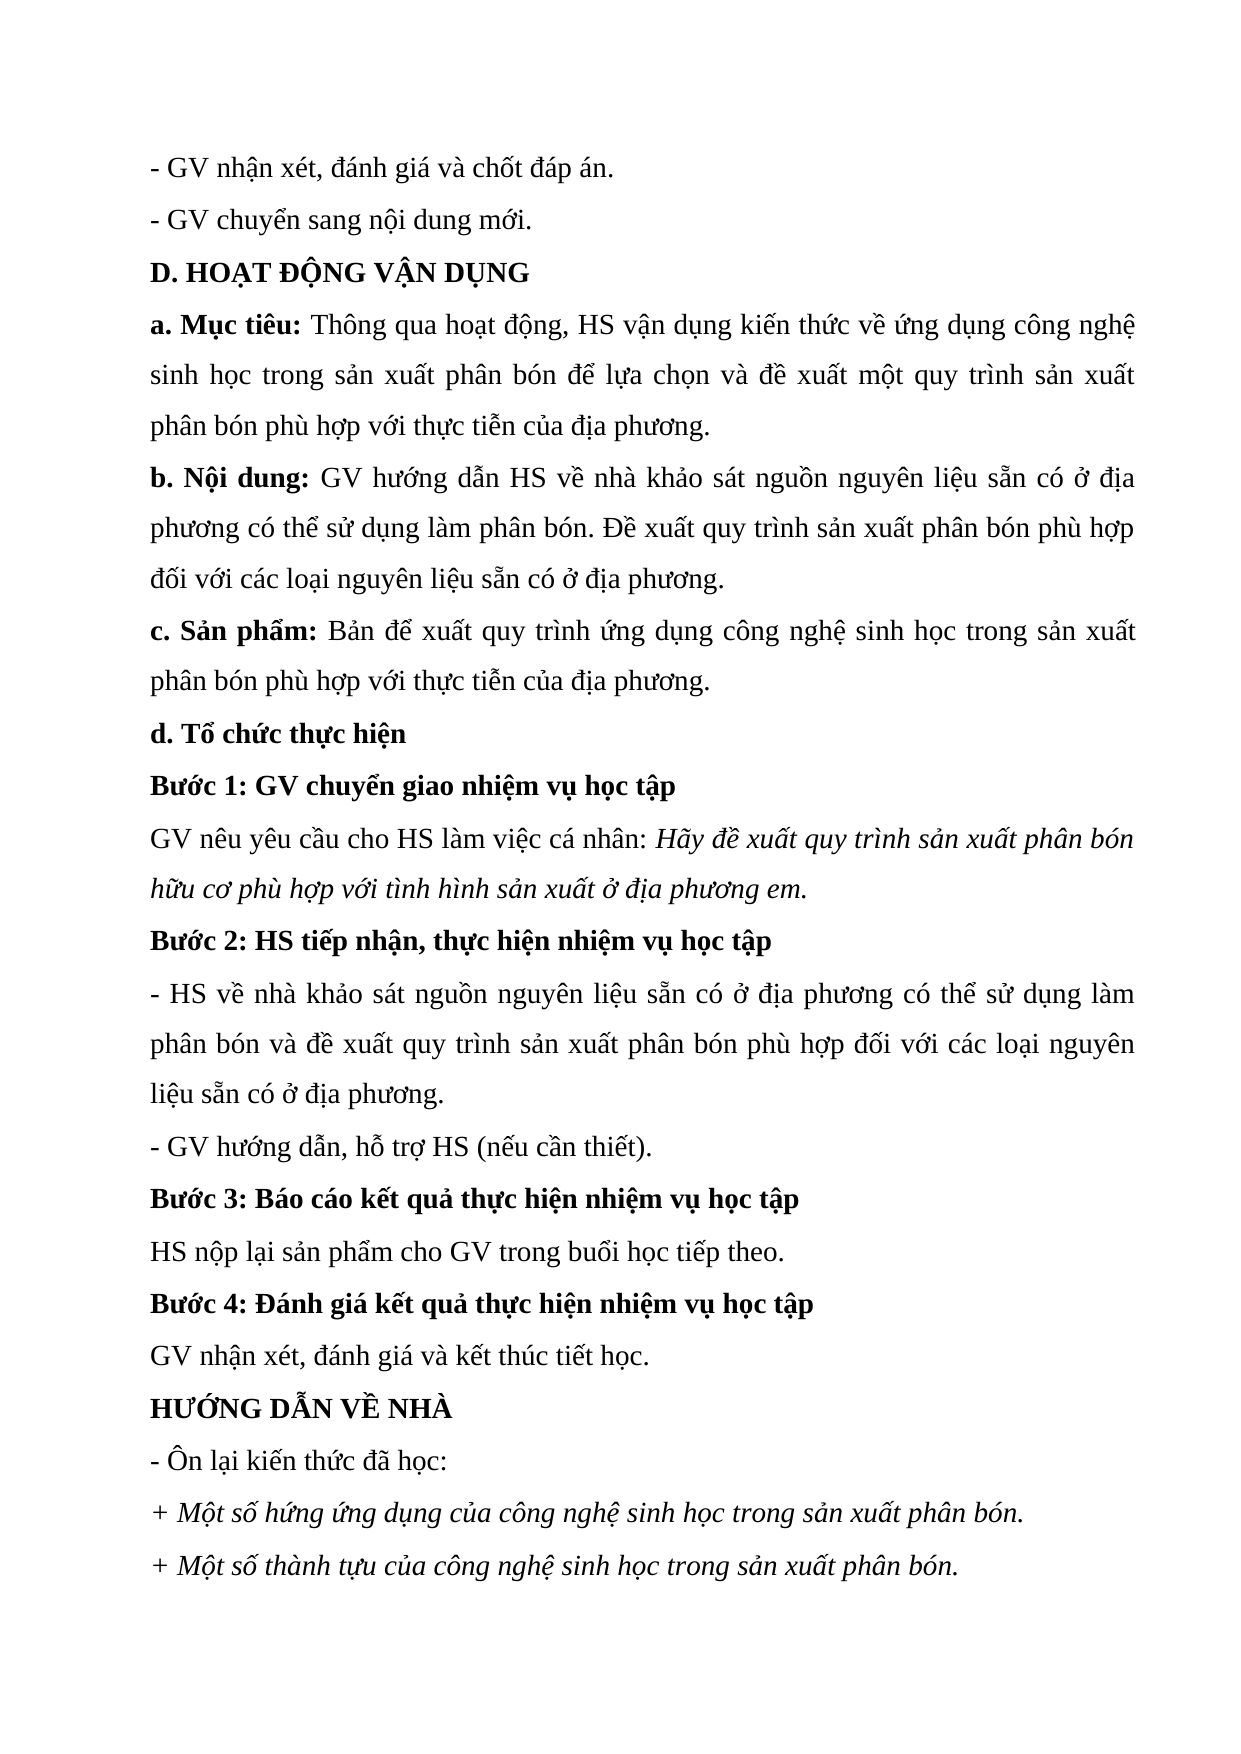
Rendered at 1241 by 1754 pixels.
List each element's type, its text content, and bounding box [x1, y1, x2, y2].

text - GV chuyển sang nội dung mới. [150, 202, 1137, 236]
text Bước 2: HS tiếp nhận, thực hiện nhiệm vụ học tập [150, 923, 1137, 957]
text Bước 1: GV chuyển giao nhiệm vụ học tập [150, 768, 1137, 802]
text a. Mục tiêu: Thông qua hoạt động, HS vận dụng kiến thức về ứng dụng công nghệ sinh học trong sản xuất phân bón để lựa chọn và đề xuất một quy trình sản xuất phân bón phù hợp với thực tiễn của địa phương. [150, 307, 1137, 441]
text Bước 4: Đánh giá kết quả thực hiện nhiệm vụ học tập [150, 1286, 1137, 1319]
text - GV nhận xét, đánh giá và chốt đáp án. [150, 150, 1137, 183]
text b. Nội dung: GV hướng dẫn HS về nhà khảo sát nguồn nguyên liệu sẵn có ở địa phương có thể sử dụng làm phân bón. Đề xuất quy trình sản xuất phân bón phù hợp đối với các loại nguyên liệu sẵn có ở địa phương. [150, 460, 1137, 594]
text c. Sản phẩm: Bản để xuất quy trình ứng dụng công nghệ sinh học trong sản xuất phân bón phù hợp với thực tiễn của địa phương. [150, 613, 1137, 697]
text + Một số hứng ứng dụng của công nghệ sinh học trong sản xuất phân bón. [150, 1496, 1137, 1529]
text Bước 3: Báo cáo kết quả thực hiện nhiệm vụ học tập [150, 1181, 1137, 1215]
text D. HOẠT ĐỘNG VẬN DỤNG [150, 255, 1137, 288]
text - HS về nhà khảo sát nguồn nguyên liệu sẵn có ở địa phương có thể sử dụng làm phân bón và đề xuất quy trình sản xuất phân bón phù hợp đối với các loại nguyên liệu sẵn có ở địa phương. [150, 976, 1137, 1110]
text GV nhận xét, đánh giá và kết thúc tiết học. [150, 1338, 1137, 1372]
text HS nộp lại sản phẩm cho GV trong buổi học tiếp theo. [150, 1234, 1137, 1267]
text - GV hướng dẫn, hỗ trợ HS (nếu cần thiết). [150, 1129, 1137, 1162]
text + Một số thành tựu của công nghệ sinh học trong sản xuất phân bón. [150, 1548, 1137, 1582]
text GV nêu yêu cầu cho HS làm việc cá nhân: Hãy đề xuất quy trình sản xuất phân bón hữu cơ phù hợp với tình hình sản xuất ở địa phương em. [150, 821, 1137, 904]
text - Ôn lại kiến thức đã học: [150, 1443, 1137, 1477]
text d. Tổ chức thực hiện [150, 716, 1137, 749]
text HƯỚNG DẪN VỀ NHÀ [150, 1391, 1137, 1424]
